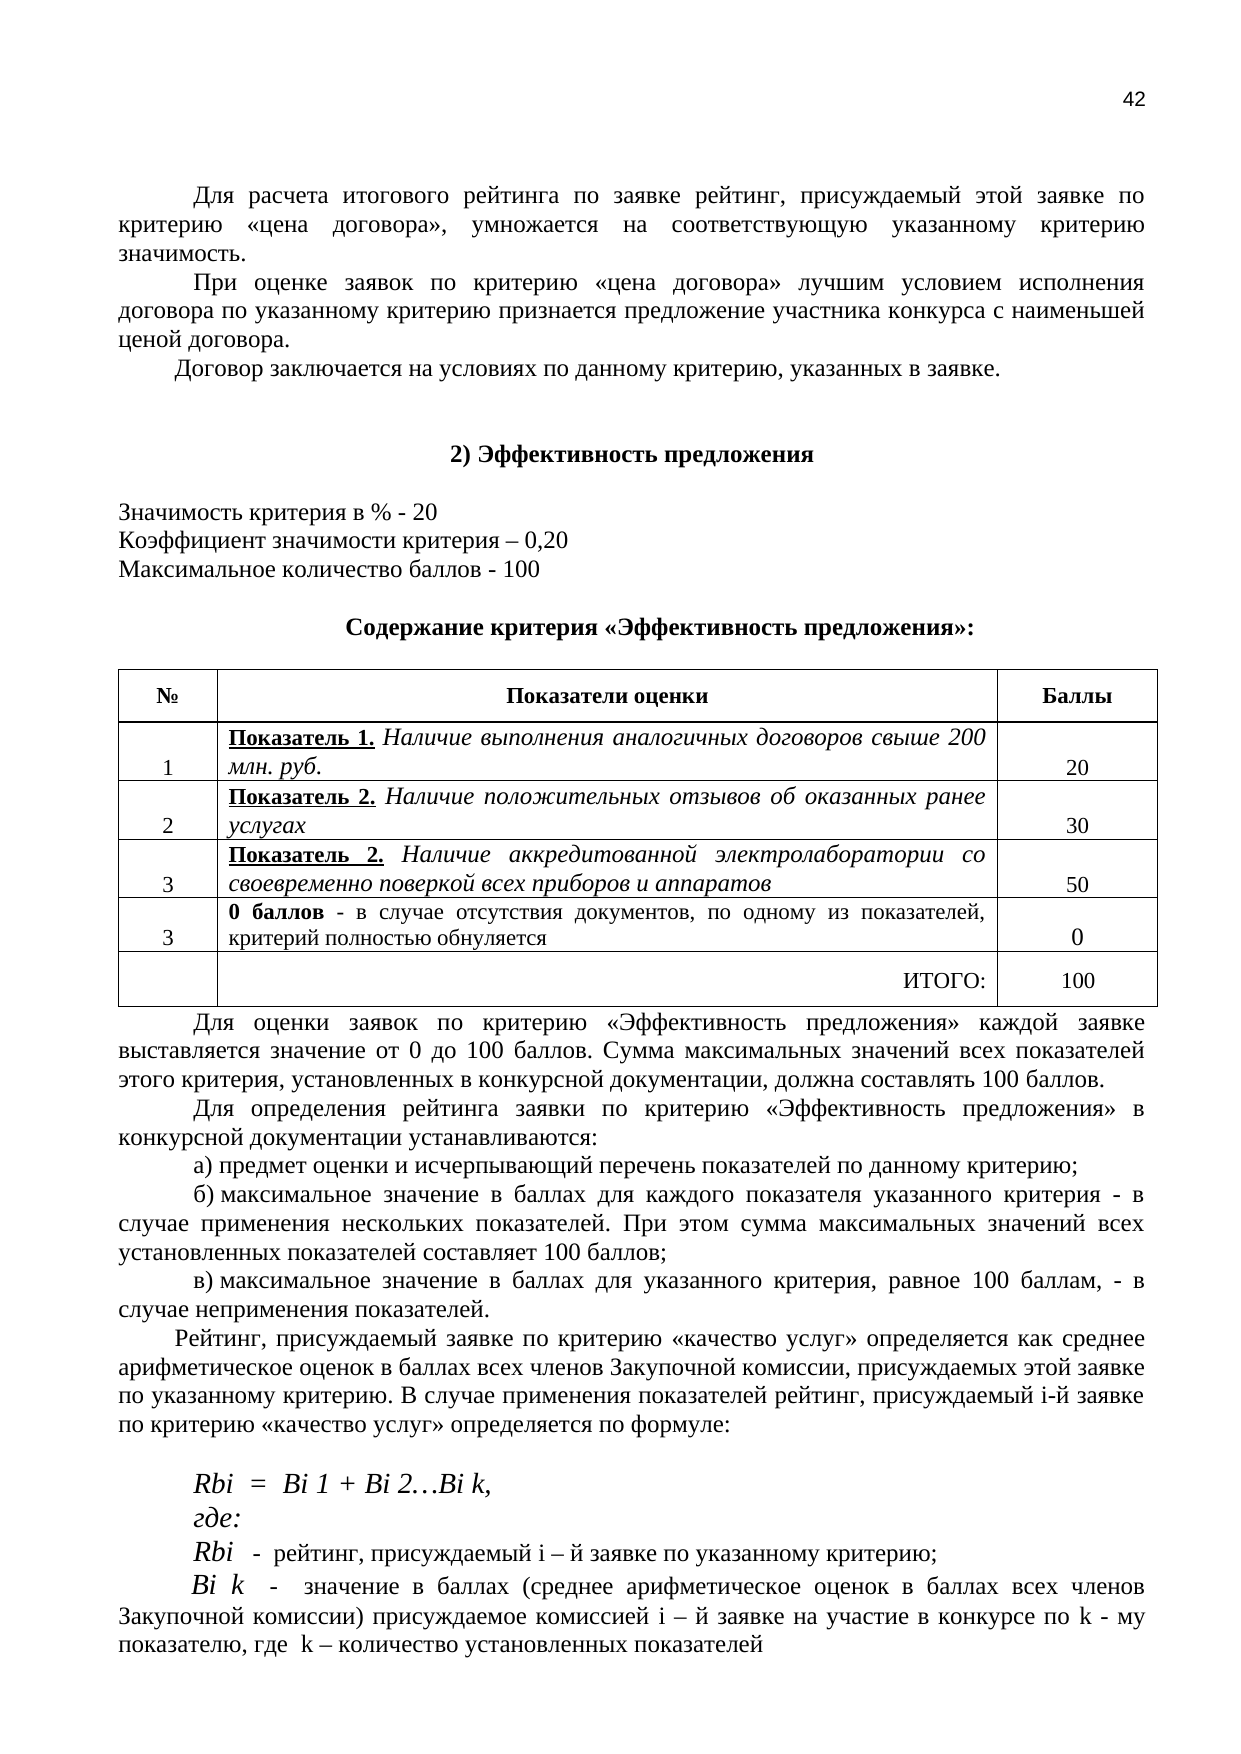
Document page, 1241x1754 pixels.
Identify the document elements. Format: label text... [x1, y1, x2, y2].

text Для оценки заявок по критерию «Эффективность предложения» каждой заявке выставляется значение от 0 до 100 баллов. Сумма максимальных значений всех показателей этого критерия, установленных в конкурсной документации, должна составлять 100 баллов. [118, 1007, 1146, 1093]
table_cell 50 [998, 840, 1157, 897]
table_cell 3 [119, 840, 217, 897]
text б) максимальное значение в баллах для каждого показателя указанного критерия - в случае применения нескольких показателей. При этом сумма максимальных значений всех установленных показателей составляет 100 баллов; [118, 1179, 1146, 1265]
text 2) Эффективность предложения [118, 439, 1146, 468]
table_cell 2 [119, 781, 217, 838]
text Договор заключается на условиях по данному критерию, указанных в заявке. [118, 353, 1146, 382]
table_header Баллы [998, 670, 1157, 721]
text в) максимальное значение в баллах для указанного критерия, равное 100 баллам, - в случае неприменения показателей. [118, 1265, 1146, 1323]
table_cell [119, 952, 217, 1006]
table_cell 0 [998, 898, 1157, 951]
table_cell Показатель 2. Наличие аккредитованной электролаборатории со своевременно поверкой всех приборов и аппаратов [218, 840, 997, 897]
table_cell Показатель 2. Наличие положительных отзывов об оказанных ранее услугах [218, 781, 997, 838]
table_cell 1 [119, 723, 217, 780]
text Bi k - значение в баллах (среднее арифметическое оценок в баллах всех членов Закупочной комиссии) присуждаемое комиссией i – й заявке на участие в конкурсе по k - му показателю, где k – количество установленных показателей [118, 1567, 1146, 1658]
text Rbi = Bi 1 + Bi 2…Bi k, [118, 1467, 1146, 1500]
table_header № [119, 670, 217, 721]
table_cell 30 [998, 781, 1157, 838]
text Для определения рейтинга заявки по критерию «Эффективность предложения» в конкурсной документации устанавливаются: [118, 1093, 1146, 1150]
text а) предмет оценки и исчерпывающий перечень показателей по данному критерию; [118, 1150, 1146, 1179]
text Рейтинг, присуждаемый заявке по критерию «качество услуг» определяется как среднее арифметическое оценок в баллах всех членов Закупочной комиссии, присуждаемых этой заявке по указанному критерию. В случае применения показателей рейтинг, присуждаемый i-й заявке по критерию «качество услуг» определяется по формуле: [118, 1323, 1146, 1438]
table_cell 3 [119, 898, 217, 951]
text где: [118, 1500, 1146, 1534]
text Для расчета итогового рейтинга по заявке рейтинг, присуждаемый этой заявке по критерию «цена договора», умножается на соответствующую указанному критерию значимость. [118, 180, 1146, 267]
text Коэффициент значимости критерия – 0,20 [118, 525, 1146, 554]
text Значимость критерия в % - 20 [118, 497, 1146, 525]
table_cell Показатель 1. Наличие выполнения аналогичных договоров свыше 200 млн. руб. [218, 723, 997, 780]
table_cell 20 [998, 723, 1157, 780]
text При оценке заявок по критерию «цена договора» лучшим условием исполнения договора по указанному критерию признается предложение участника конкурса с наименьшей ценой договора. [118, 267, 1146, 353]
text Rbi - рейтинг, присуждаемый i – й заявке по указанному критерию; [118, 1534, 1146, 1567]
table_header Показатели оценки [218, 670, 997, 721]
table_cell 0 баллов - в случае отсутствия документов, по одному из показателей, критерий полностью обнуляется [218, 898, 997, 951]
table_cell 100 [998, 952, 1157, 1006]
text Содержание критерия «Эффективность предложения»: [118, 612, 1146, 640]
table_cell ИТОГО: [218, 952, 997, 1006]
text Максимальное количество баллов - 100 [118, 554, 1146, 583]
